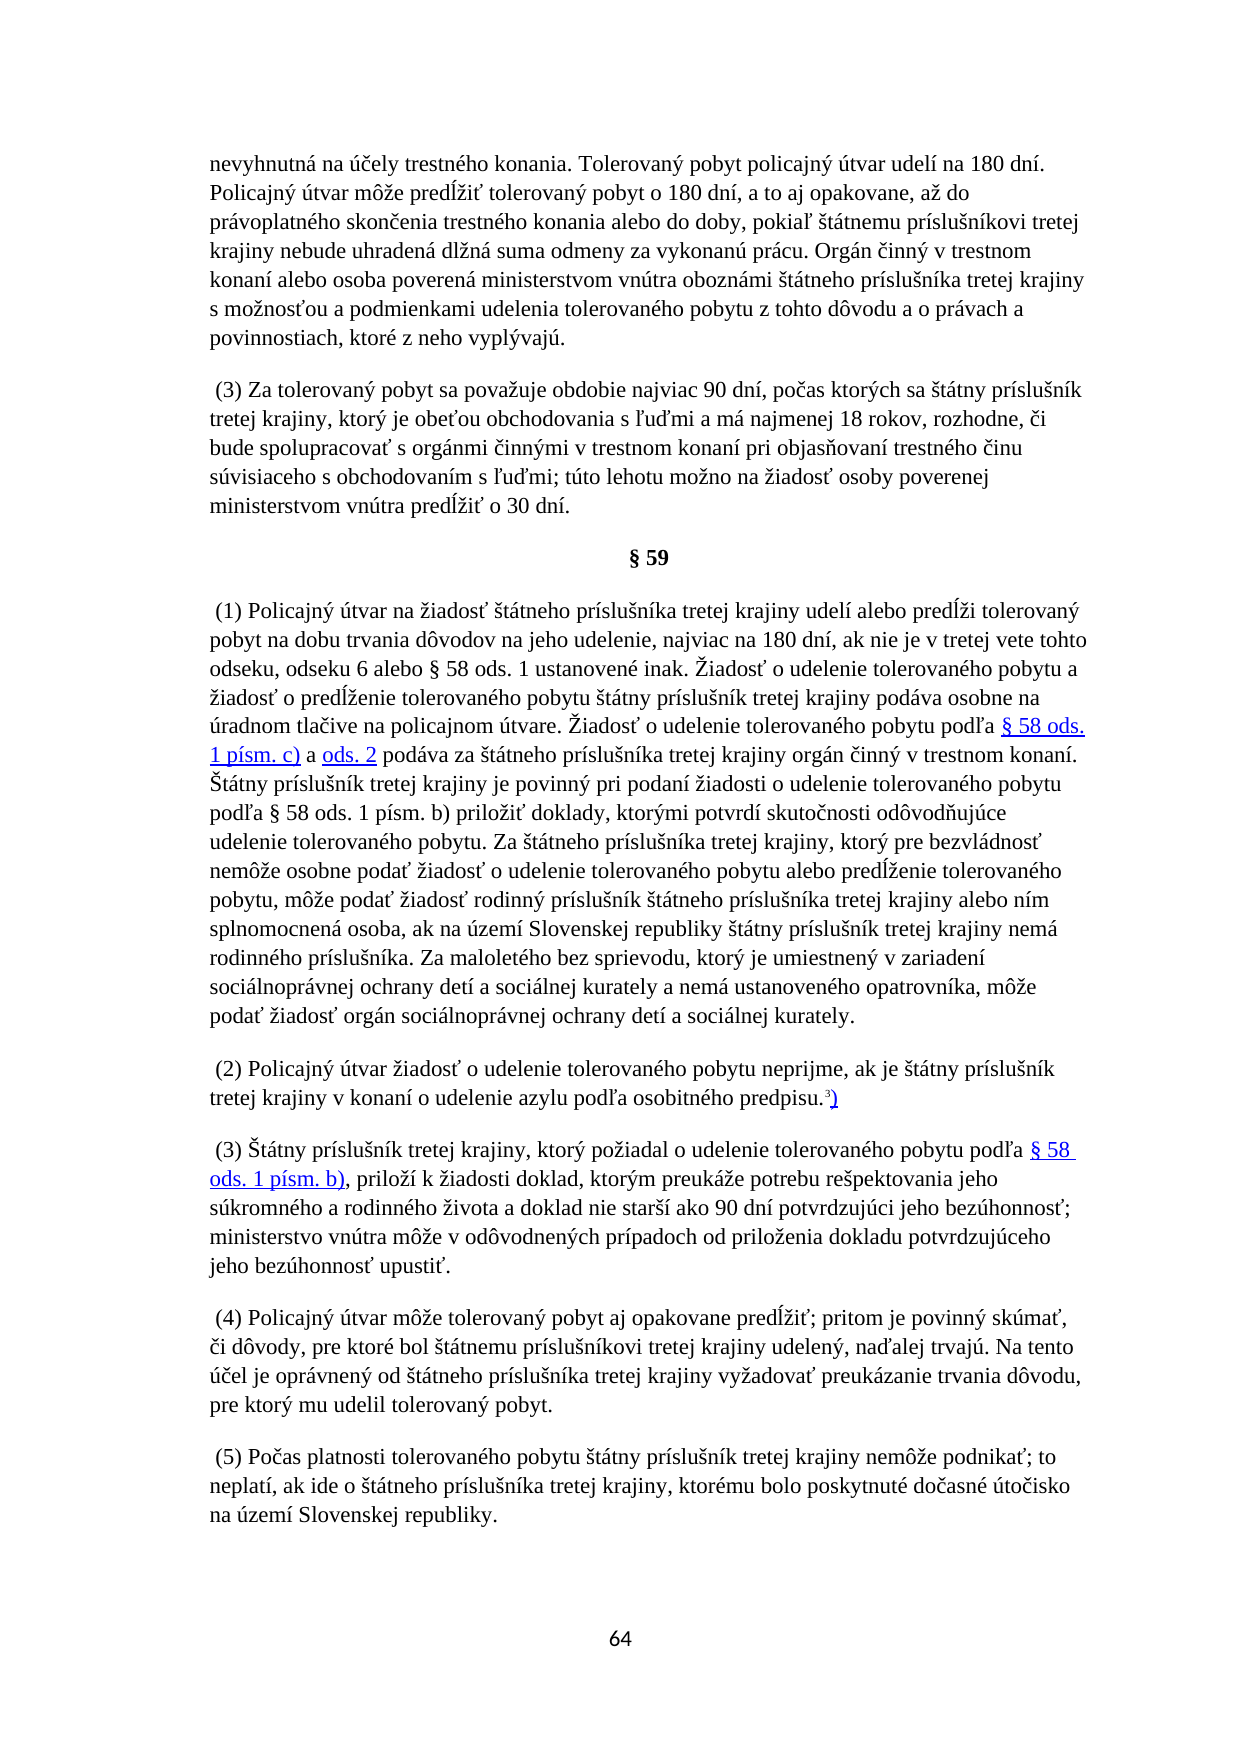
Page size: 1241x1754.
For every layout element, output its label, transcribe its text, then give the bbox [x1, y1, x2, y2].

text § 59 [202, 544, 1090, 571]
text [209, 150, 1090, 350]
text (2) Policajný útvar žiadosť o udelenie tolerovaného pobytu neprijme, ak je štátny príslušník tretej krajiny v konaní o udelenie azylu podľa osobitného predpisu.3) [209, 1054, 1090, 1110]
text (5) Počas platnosti tolerovaného pobytu štátny príslušník tretej krajiny nemôže podnikať; to neplatí, ak ide o štátneho príslušníka tretej krajiny, ktorému bolo poskytnuté dočasné útočisko na území Slovenskej republiky. [209, 1443, 1090, 1528]
text (3) Za tolerovaný pobyt sa považuje obdobie najviac 90 dní, počas ktorých sa štátny príslušník tretej krajiny, ktorý je obeťou obchodovania s ľuďmi a má najmenej 18 rokov, rozhodne, či bude spolupracovať s orgánmi činnými v trestnom konaní pri objasňovaní trestného činu súvisiaceho s obchodovaním s ľuďmi; túto lehotu možno na žiadosť osoby poverenej ministerstvom vnútra predĺžiť o 30 dní. [209, 376, 1090, 518]
text (3) Štátny príslušník tretej krajiny, ktorý požiadal o udelenie tolerovaného pobytu podľa § 58 ods. 1 písm. b), priloží k žiadosti doklad, ktorým preukáže potrebu rešpektovania jeho súkromného a rodinného života a doklad nie starší ako 90 dní potvrdzujúci jeho bezúhonnosť; ministerstvo vnútra môže v odôvodnených prípadoch od priloženia dokladu potvrdzujúceho jeho bezúhonnosť upustiť. [209, 1136, 1090, 1278]
text (4) Policajný útvar môže tolerovaný pobyt aj opakovane predĺžiť; pritom je povinný skúmať, či dôvody, pre ktoré bol štátnemu príslušníkovi tretej krajiny udelený, naďalej trvajú. Na tento účel je oprávnený od štátneho príslušníka tretej krajiny vyžadovať preukázanie trvania dôvodu, pre ktorý mu udelil tolerovaný pobyt. [209, 1304, 1090, 1417]
text (1) Policajný útvar na žiadosť štátneho príslušníka tretej krajiny udelí alebo predĺži tolerovaný pobyt na dobu trvania dôvodov na jeho udelenie, najviac na 180 dní, ak nie je v tretej vete tohto odseku, odseku 6 alebo § 58 ods. 1 ustanovené inak. Žiadosť o udelenie tolerovaného pobytu a žiadosť o predĺženie tolerovaného pobytu štátny príslušník tretej krajiny podáva osobne na úradnom tlačive na policajnom útvare. Žiadosť o udelenie tolerovaného pobytu podľa § 58 ods. 1 písm. c) a ods. 2 podáva za štátneho príslušníka tretej krajiny orgán činný v trestnom konaní. Štátny príslušník tretej krajiny je povinný pri podaní žiadosti o udelenie tolerovaného pobytu podľa § 58 ods. 1 písm. b) priložiť doklady, ktorými potvrdí skutočnosti odôvodňujúce udelenie tolerovaného pobytu. Za štátneho príslušníka tretej krajiny, ktorý pre bezvládnosť nemôže osobne podať žiadosť o udelenie tolerovaného pobytu alebo predĺženie tolerovaného pobytu, môže podať žiadosť rodinný príslušník štátneho príslušníka tretej krajiny alebo ním splnomocnená osoba, ak na území Slovenskej republiky štátny príslušník tretej krajiny nemá rodinného príslušníka. Za maloletého bez sprievodu, ktorý je umiestnený v zariadení sociálnoprávnej ochrany detí a sociálnej kurately a nemá ustanoveného opatrovníka, môže podať žiadosť orgán sociálnoprávnej ochrany detí a sociálnej kurately. [209, 597, 1090, 1028]
